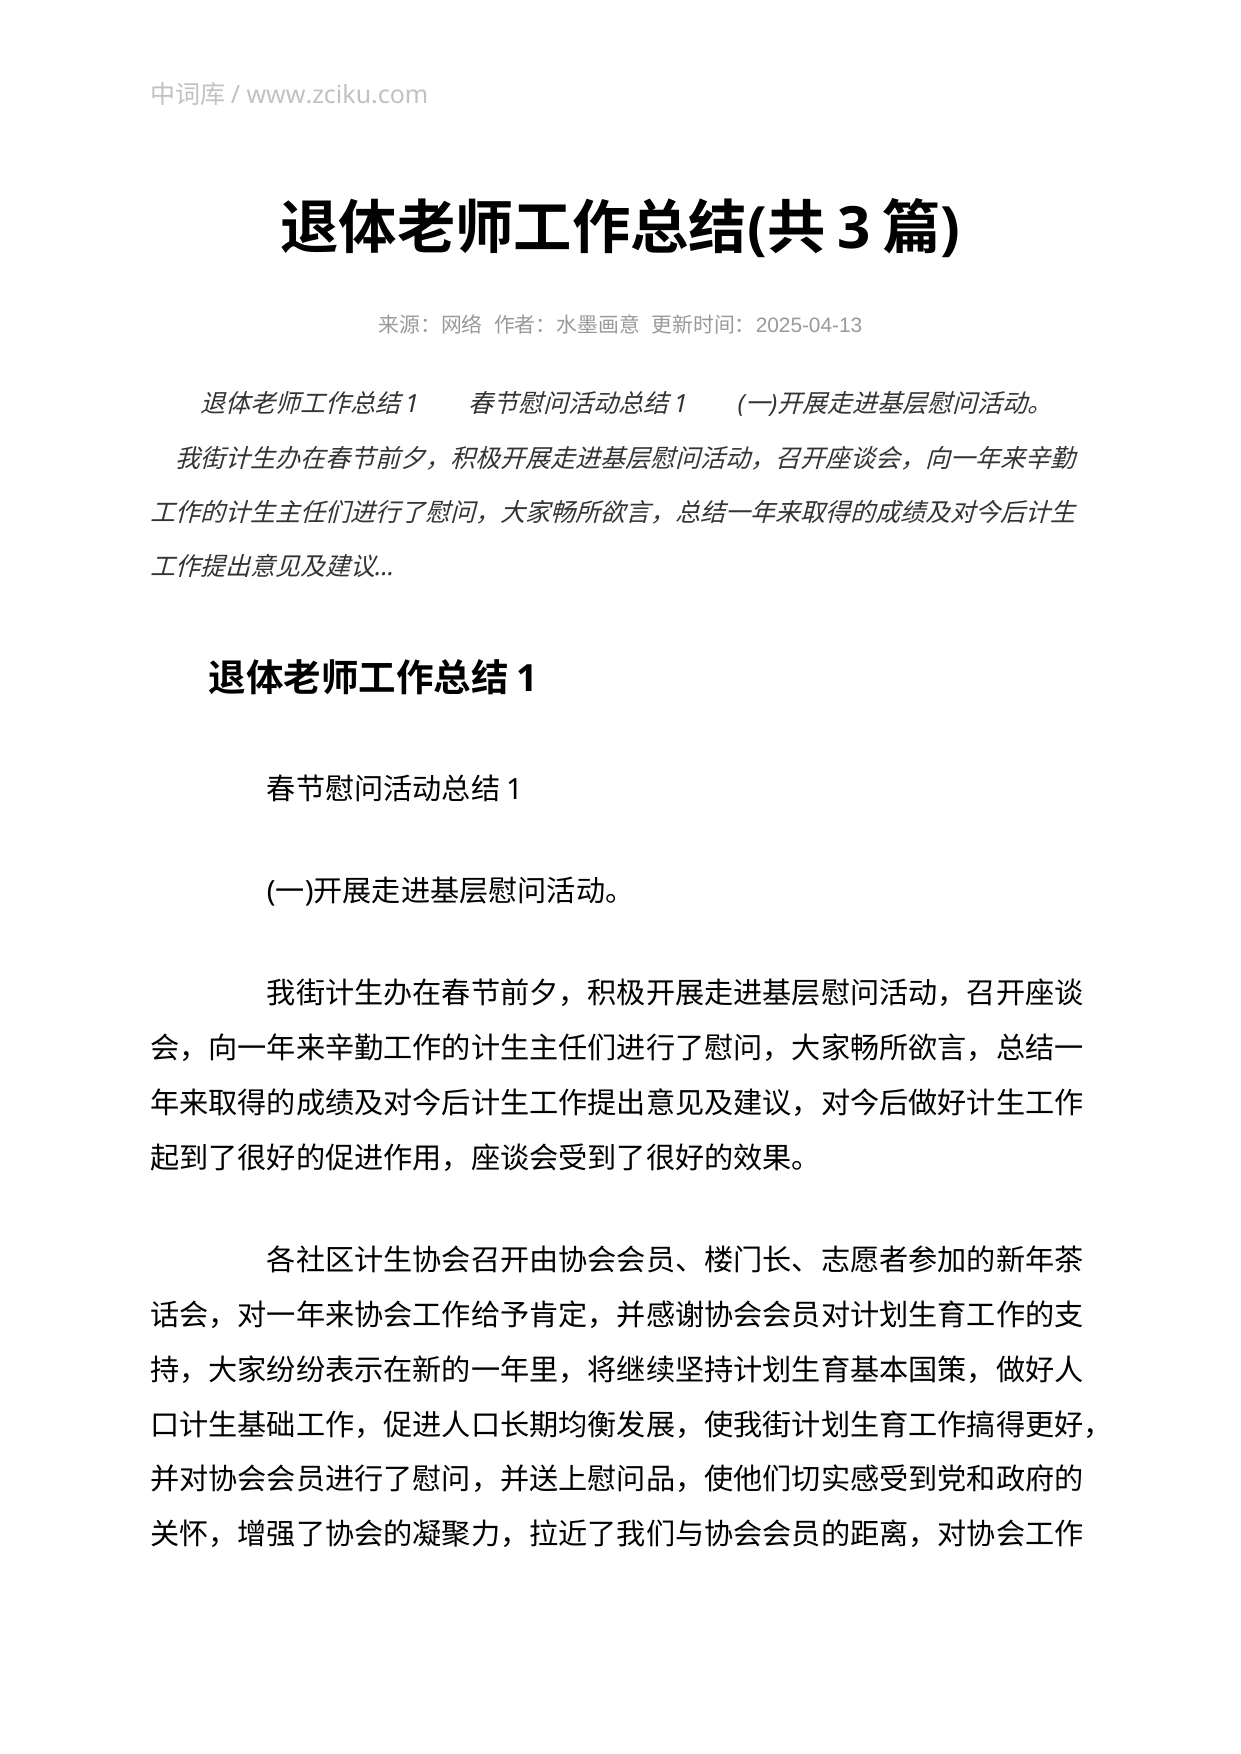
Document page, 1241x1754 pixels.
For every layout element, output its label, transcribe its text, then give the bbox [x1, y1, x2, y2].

text 退体老师工作总结1 [150, 648, 1090, 703]
text 春节慰问活动总结1 [150, 766, 1090, 808]
text 我街计生办在春节前夕，积极开展走进基层慰问活动，召开座谈会，向一年来辛勤工作的计生主任们进行了慰问，大家畅所欲言，总结一年来取得的成绩及对今后计生工作提出意见及建议，对今后做好计生工作起到了很好的促进作用，座谈会受到了很好的效果。 [150, 970, 1090, 1177]
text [150, 1236, 1090, 1553]
text (一)开展走进基层慰问活动。 [150, 868, 1090, 910]
text 退体老师工作总结1 春节慰问活动总结1 (一)开展走进基层慰问活动。 我街计生办在春节前夕，积极开展走进基层慰问活动，召开座谈会，向一年来辛勤工作的计生主任们进行了慰问，大家畅所欲言，总结一年来取得的成绩及对今后计生工作提出意见及建议... [150, 384, 1090, 583]
subtitle 退体老师工作总结(共3篇) [150, 181, 1090, 266]
text 来源：网络 作者：水墨画意 更新时间：2025-04-13 [150, 313, 1090, 337]
